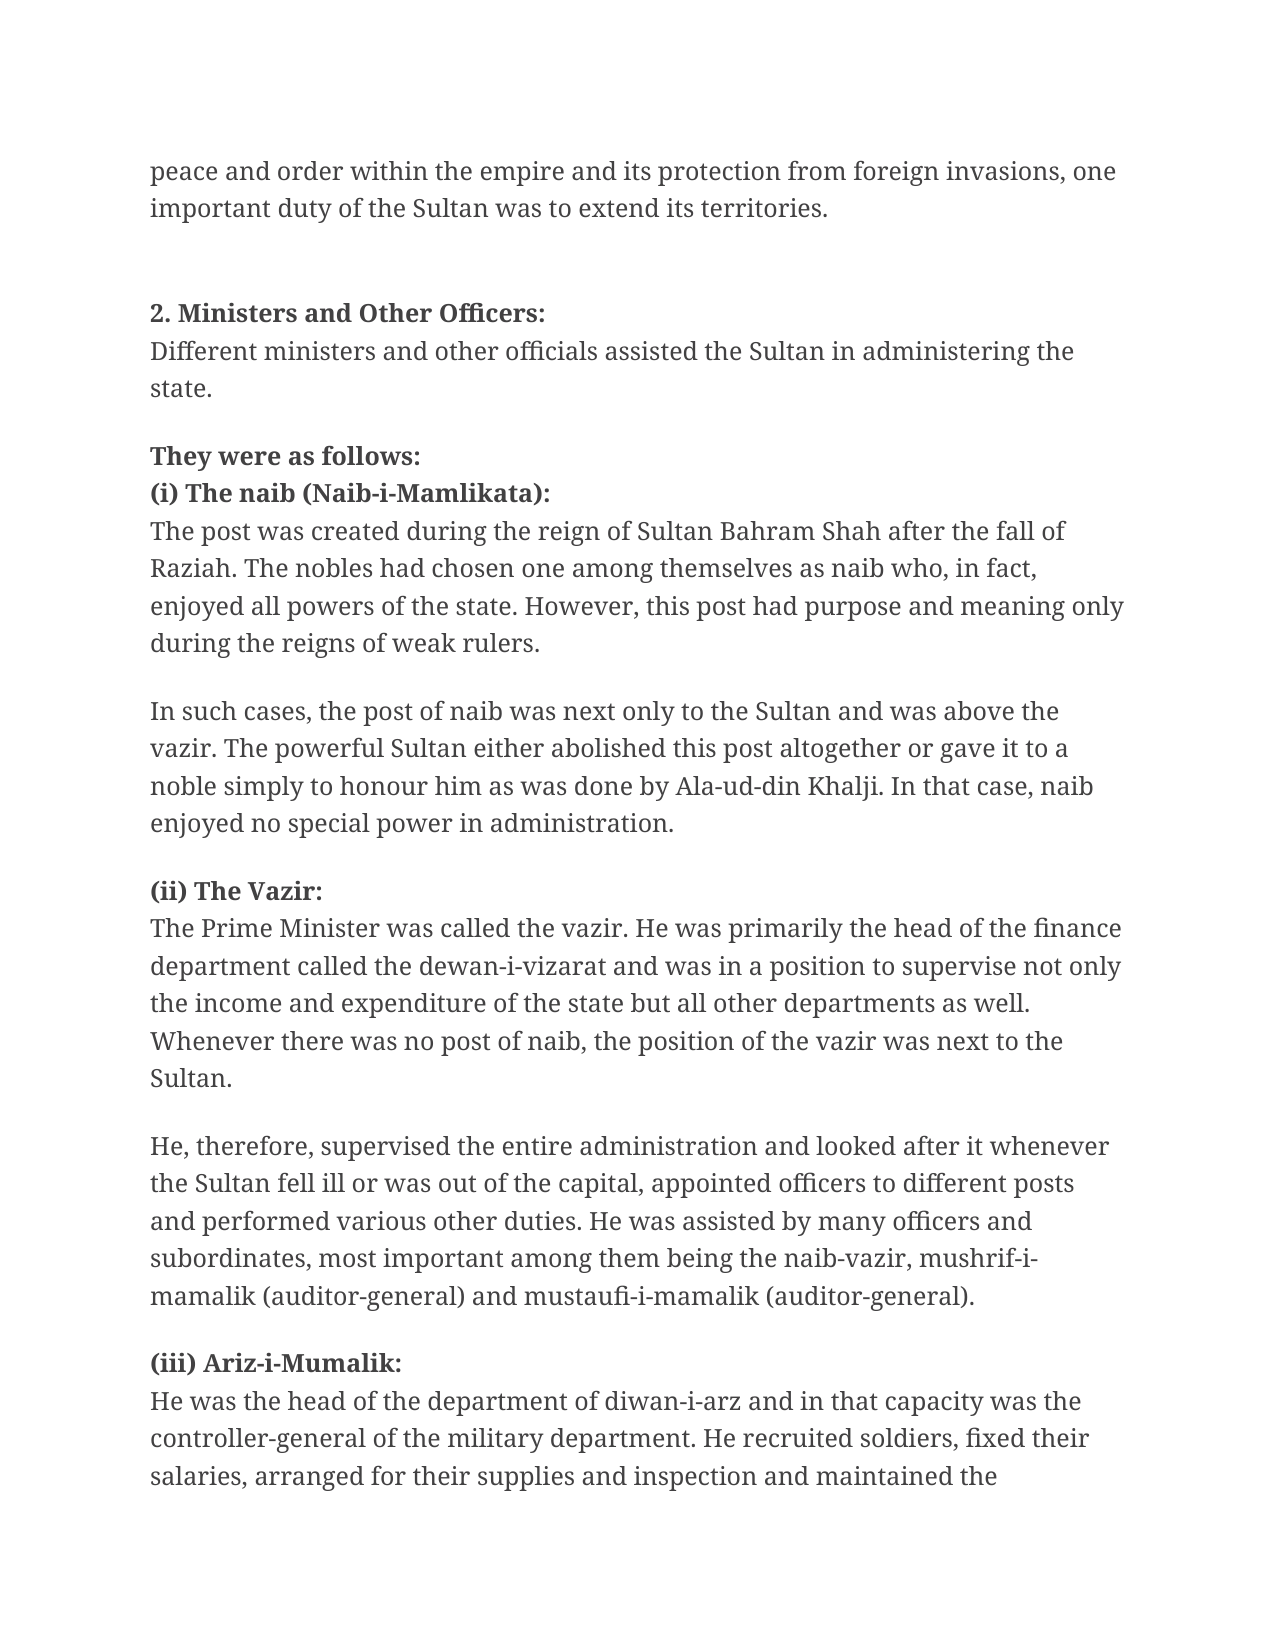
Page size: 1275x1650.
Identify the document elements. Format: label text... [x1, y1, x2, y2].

text He, therefore, supervised the entire administration and looked after it whenever the Sultan fell ill or was out of the capital, appointed officers to different posts and performed various other duties. He was assisted by many officers and subordinates, most important among them being the naib-vazir, mushrif-i-mamalik (auditor-general) and mustaufi-i-mamalik (auditor-general). [150, 1125, 1125, 1312]
text 2. Ministers and Other Officers: [150, 292, 1125, 330]
text (ii) The Vazir: [150, 870, 1125, 907]
text The Prime Minister was called the vazir. He was primarily the head of the finance department called the dewan-i-vizarat and was in a position to supervise not only the income and expenditure of the state but all other departments as well. Whenever there was no post of naib, the position of the vazir was next to the Sultan. [150, 907, 1125, 1095]
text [150, 1380, 1125, 1492]
text In such cases, the post of naib was next only to the Sultan and was above the vazir. The powerful Sultan either abolished this post altogether or gave it to a noble simply to honour him as was done by Ala-ud-din Khalji. In that case, naib enjoyed no special power in administration. [150, 690, 1125, 840]
text (i) The naib (Naib-i-Mamlikata): [150, 472, 1125, 510]
text Different ministers and other officials assisted the Sultan in administering the state. [150, 330, 1125, 405]
text They were as follows: [150, 435, 1125, 472]
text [150, 150, 1125, 225]
text The post was created during the reign of Sultan Bahram Shah after the fall of Raziah. The nobles had chosen one among themselves as naib who, in fact, enjoyed all powers of the state. However, this post had purpose and meaning only during the reigns of weak rulers. [150, 510, 1125, 660]
text (iii) Ariz-i-Mumalik: [150, 1342, 1125, 1380]
